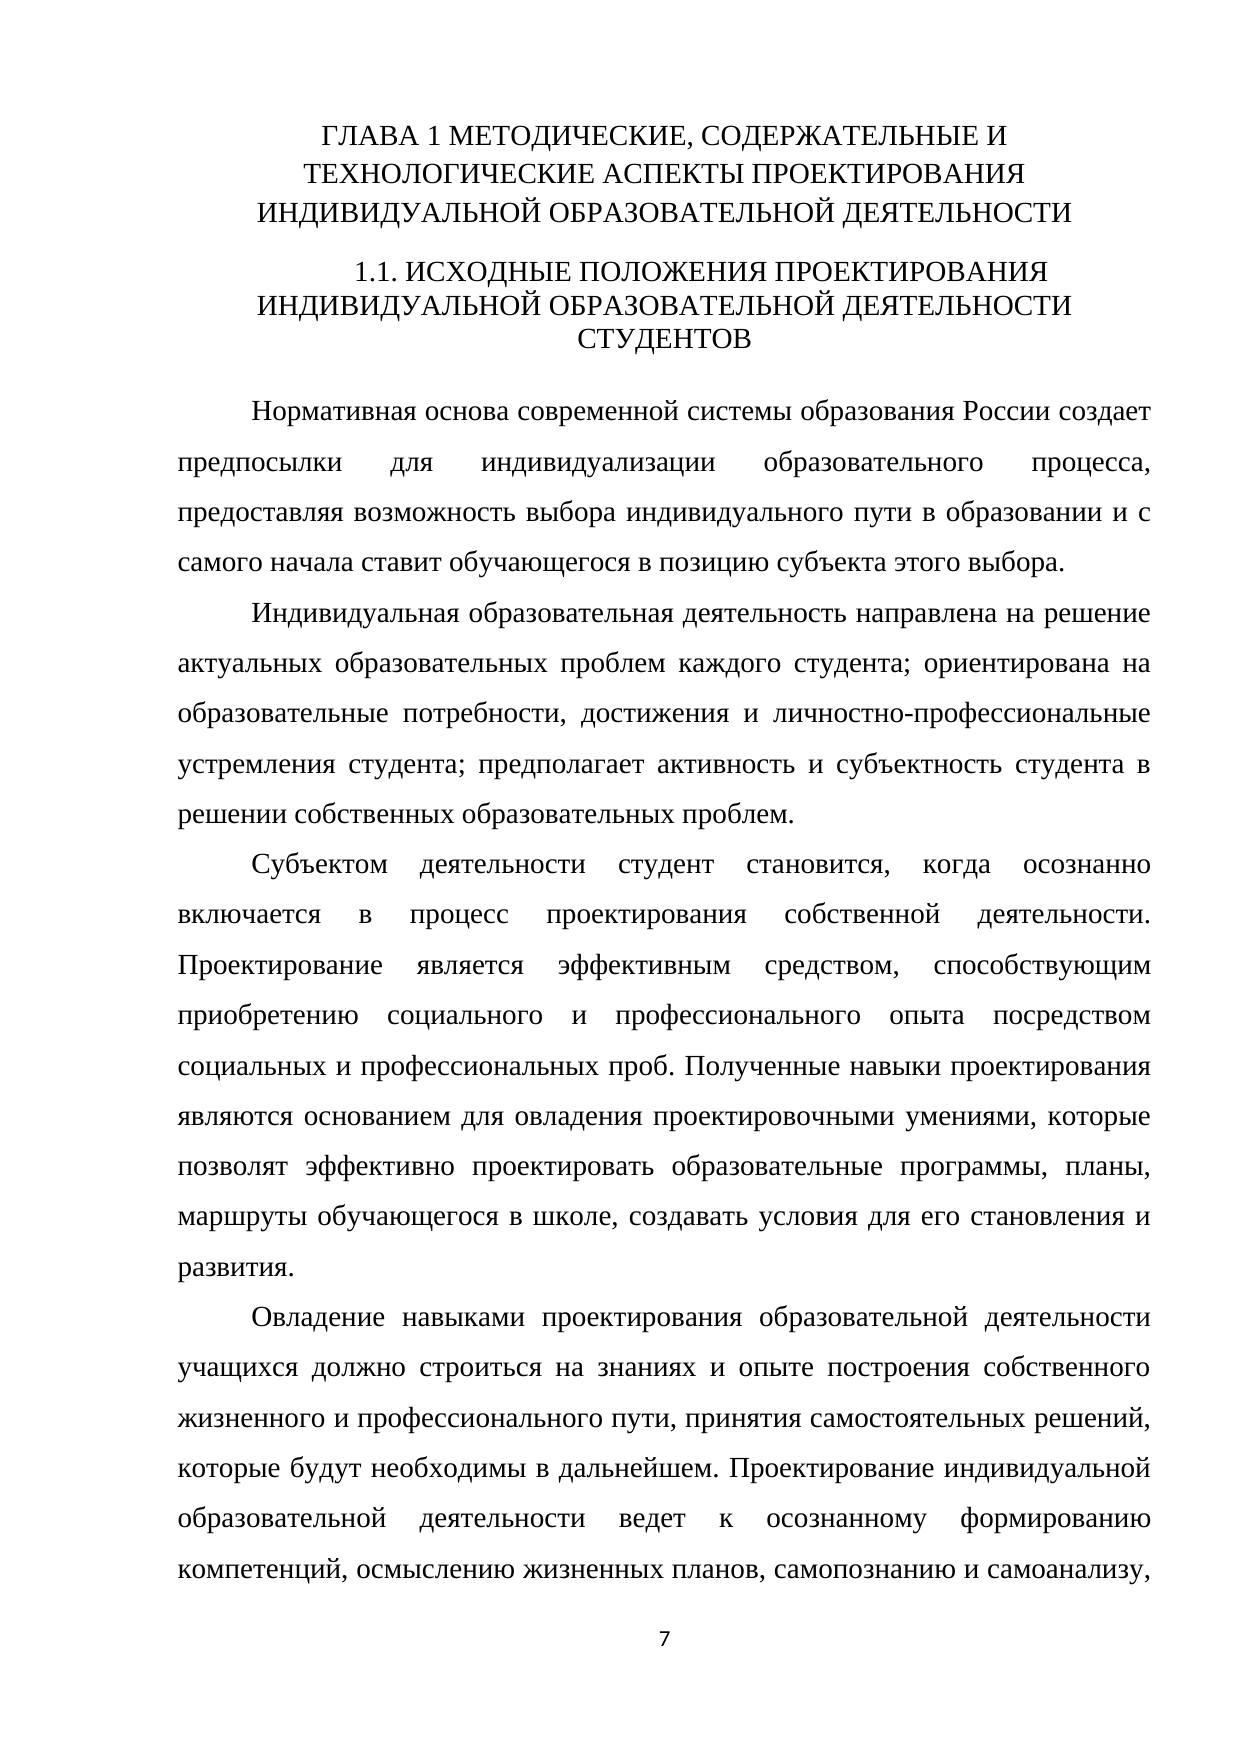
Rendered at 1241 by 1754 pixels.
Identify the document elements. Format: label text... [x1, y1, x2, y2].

text Субъектом деятельности студент становится, когда осознанно включается в процесс проектирования собственной деятельности. Проектирование является эффективным средством, способствующим приобретению социального и профессионального опыта посредством социальных и профессиональных проб. Полученные навыки проектирования являются основанием для овладения проектировочными умениями, которые позволят эффективно проектировать образовательные программы, планы, маршруты обучающегося в школе, создавать условия для его становления и развития. [177, 846, 1152, 1282]
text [177, 1299, 1152, 1584]
text 1.1. ИСХОДНЫЕ ПОЛОЖЕНИЯ ПРОЕКТИРОВАНИЯ ИНДИВИДУАЛЬНОЙ ОБРАЗОВАТЕЛЬНОЙ ДЕЯТЕЛЬНОСТИ СТУДЕНТОВ [177, 254, 1152, 355]
text Индивидуальная образовательная деятельность направлена на решение актуальных образовательных проблем каждого студента; ориентирована на образовательные потребности, достижения и личностно-профессиональные устремления студента; предполагает активность и субъектность студента в решении собственных образовательных проблем. [177, 595, 1152, 829]
text ГЛАВА 1 МЕТОДИЧЕСКИЕ, СОДЕРЖАТЕЛЬНЫЕ И ТЕХНОЛОГИЧЕСКИЕ АСПЕКТЫ ПРОЕКТИРОВАНИЯ ИНДИВИДУАЛЬНОЙ ОБРАЗОВАТЕЛЬНОЙ ДЕЯТЕЛЬНОСТИ [177, 118, 1152, 229]
text Нормативная основа современной системы образования России создает предпосылки для индивидуализации образовательного процесса, предоставляя возможность выбора индивидуального пути в образовании и с самого начала ставит обучающегося в позицию субъекта этого выбора. [177, 393, 1152, 578]
